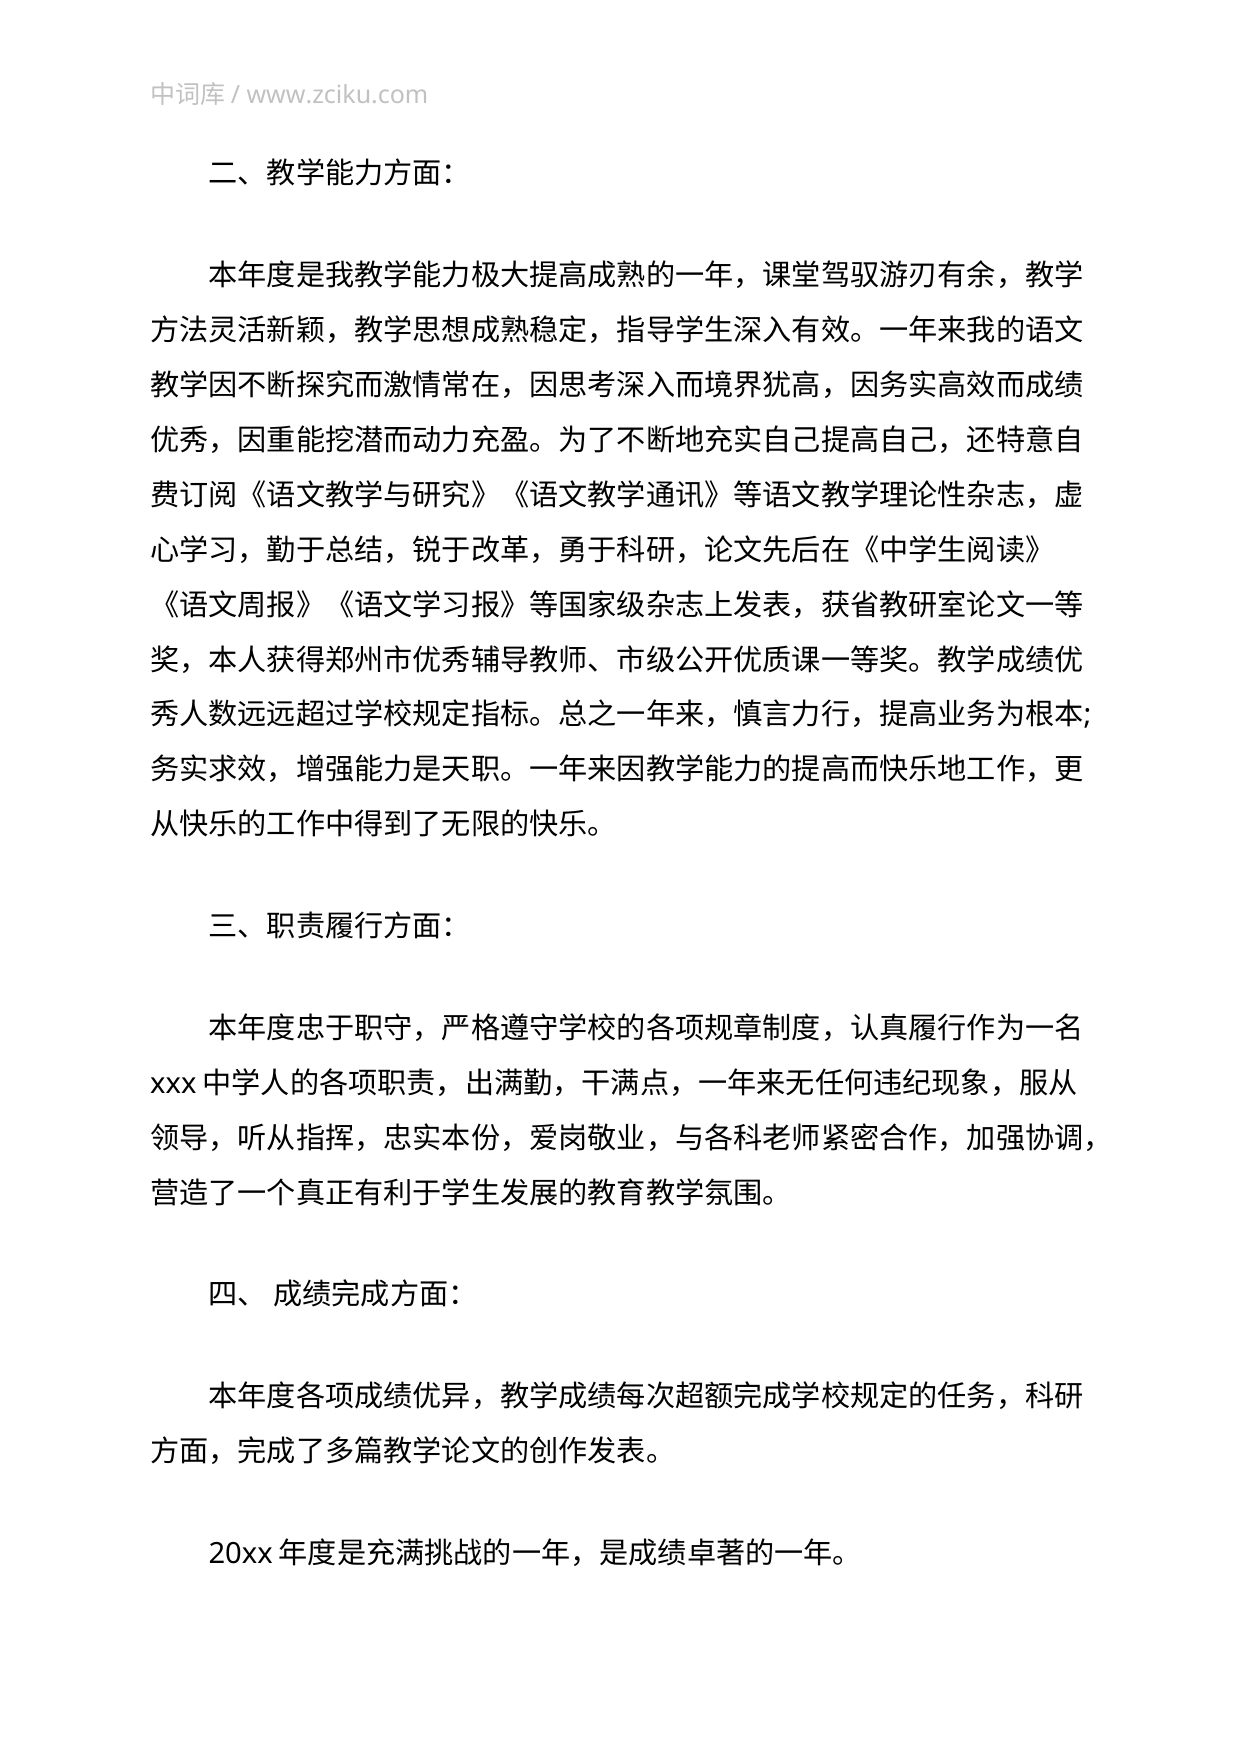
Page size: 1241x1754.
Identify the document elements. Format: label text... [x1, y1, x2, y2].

text 本年度是我教学能力极大提高成熟的一年，课堂驾驭游刃有余，教学方法灵活新颖，教学思想成熟稳定，指导学生深入有效。一年来我的语文教学因不断探究而激情常在，因思考深入而境界犹高，因务实高效而成绩优秀，因重能挖潜而动力充盈。为了不断地充实自己提高自己，还特意自费订阅《语文教学与研究》《语文教学通讯》等语文教学理论性杂志，虚心学习，勤于总结，锐于改革，勇于科研，论文先后在《中学生阅读》《语文周报》《语文学习报》等国家级杂志上发表，获省教研室论文一等奖，本人获得郑州市优秀辅导教师、市级公开优质课一等奖。教学成绩优秀人数远远超过学校规定指标。总之一年来，慎言力行，提高业务为根本;务实求效，增强能力是天职。一年来因教学能力的提高而快乐地工作，更从快乐的工作中得到了无限的快乐。 [150, 252, 1090, 843]
text 本年度忠于职守，严格遵守学校的各项规章制度，认真履行作为一名xxx中学人的各项职责，出满勤，干满点，一年来无任何违纪现象，服从领导，听从指挥，忠实本份，爱岗敬业，与各科老师紧密合作，加强协调，营造了一个真正有利于学生发展的教育教学氛围。 [150, 1004, 1090, 1211]
text 四、 成绩完成方面： [150, 1271, 1090, 1313]
text 二、教学能力方面： [150, 150, 1090, 192]
text 20xx年度是充满挑战的一年，是成绩卓著的一年。 [150, 1529, 1090, 1572]
text 本年度各项成绩优异，教学成绩每次超额完成学校规定的任务，科研方面，完成了多篇教学论文的创作发表。 [150, 1373, 1090, 1470]
text 三、职责履行方面： [150, 903, 1090, 945]
